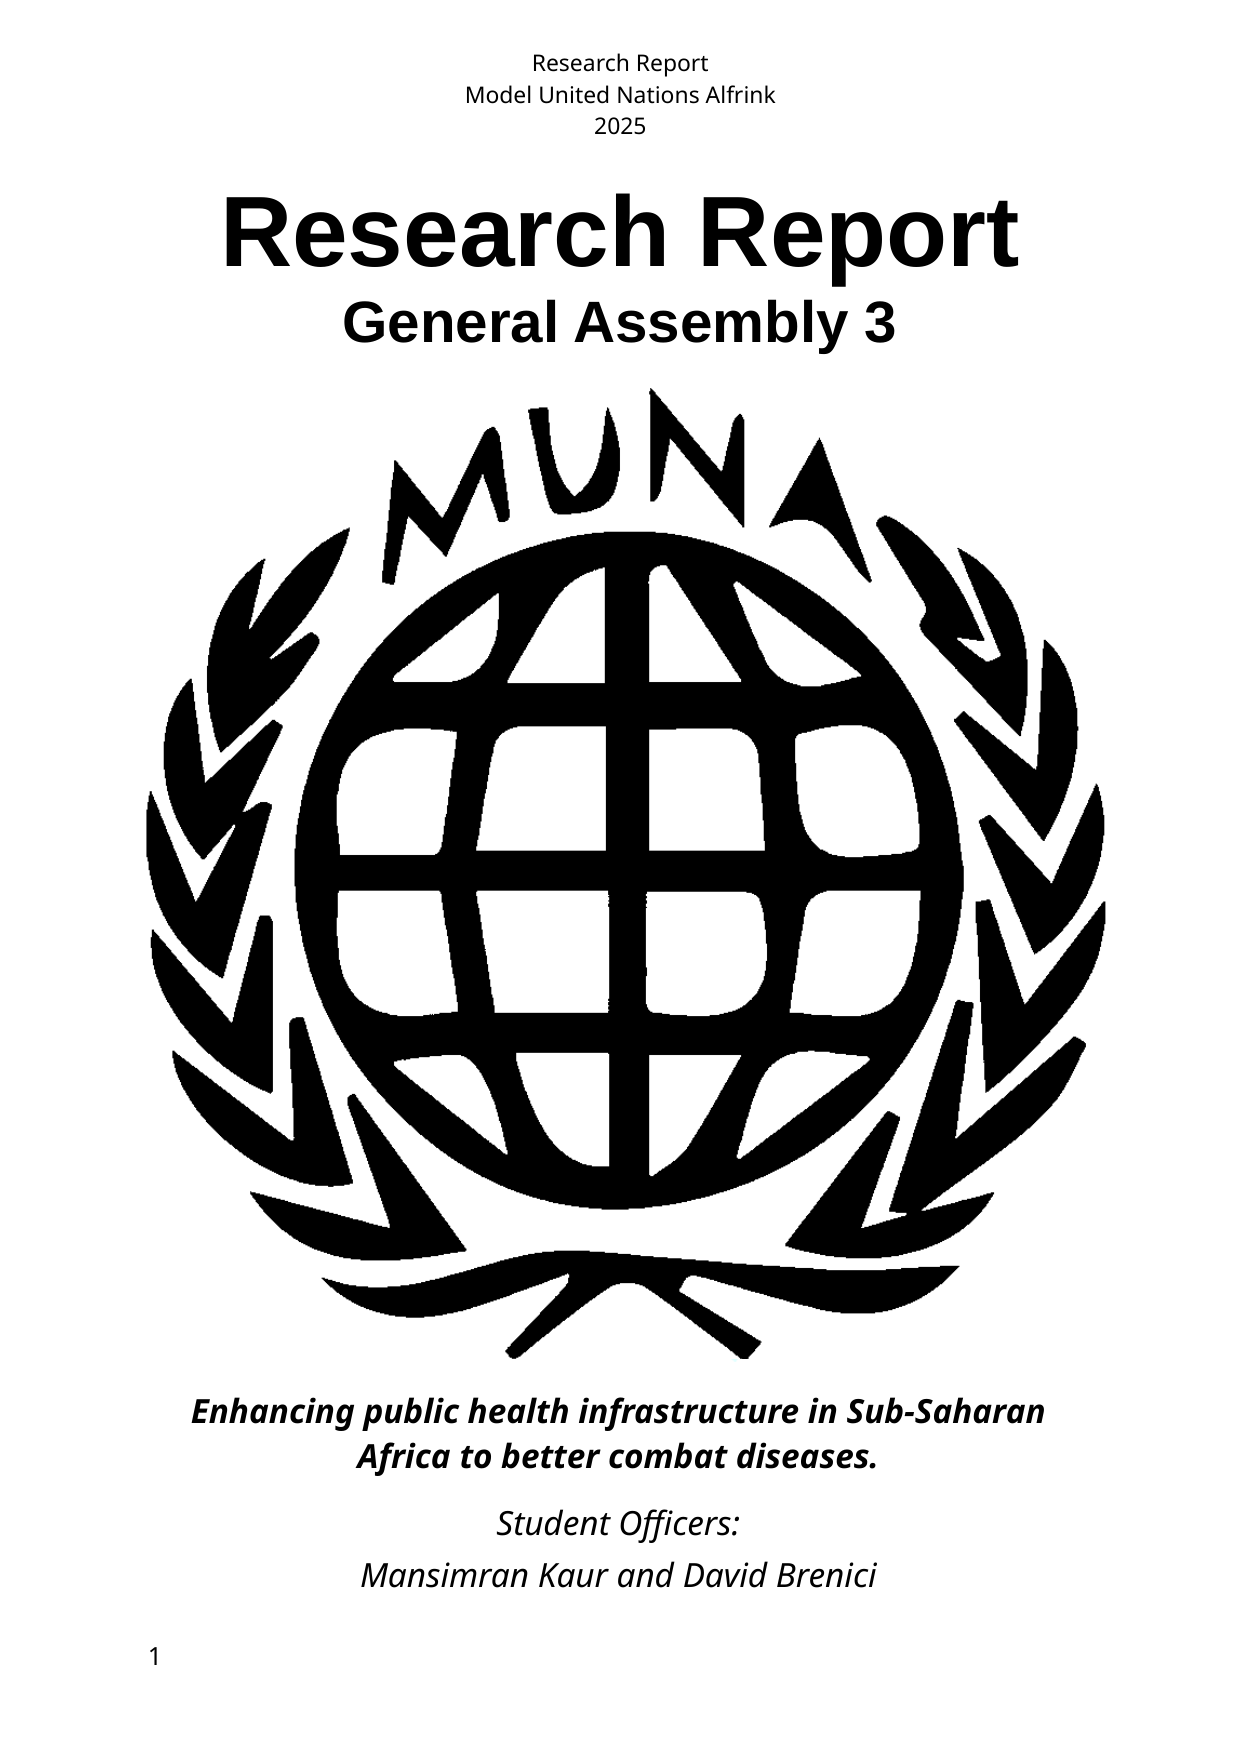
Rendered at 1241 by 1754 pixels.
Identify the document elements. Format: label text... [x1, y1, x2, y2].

text Student Officers: [148, 1500, 1093, 1545]
text Enhancing public health infrastructure in Sub-Saharan Africa to better combat diseases. [148, 1360, 1093, 1478]
text General Assembly 3 [148, 287, 1093, 354]
text Mansimran Kaur and David Brenici [148, 1552, 1093, 1597]
text Research Report [148, 172, 1093, 287]
